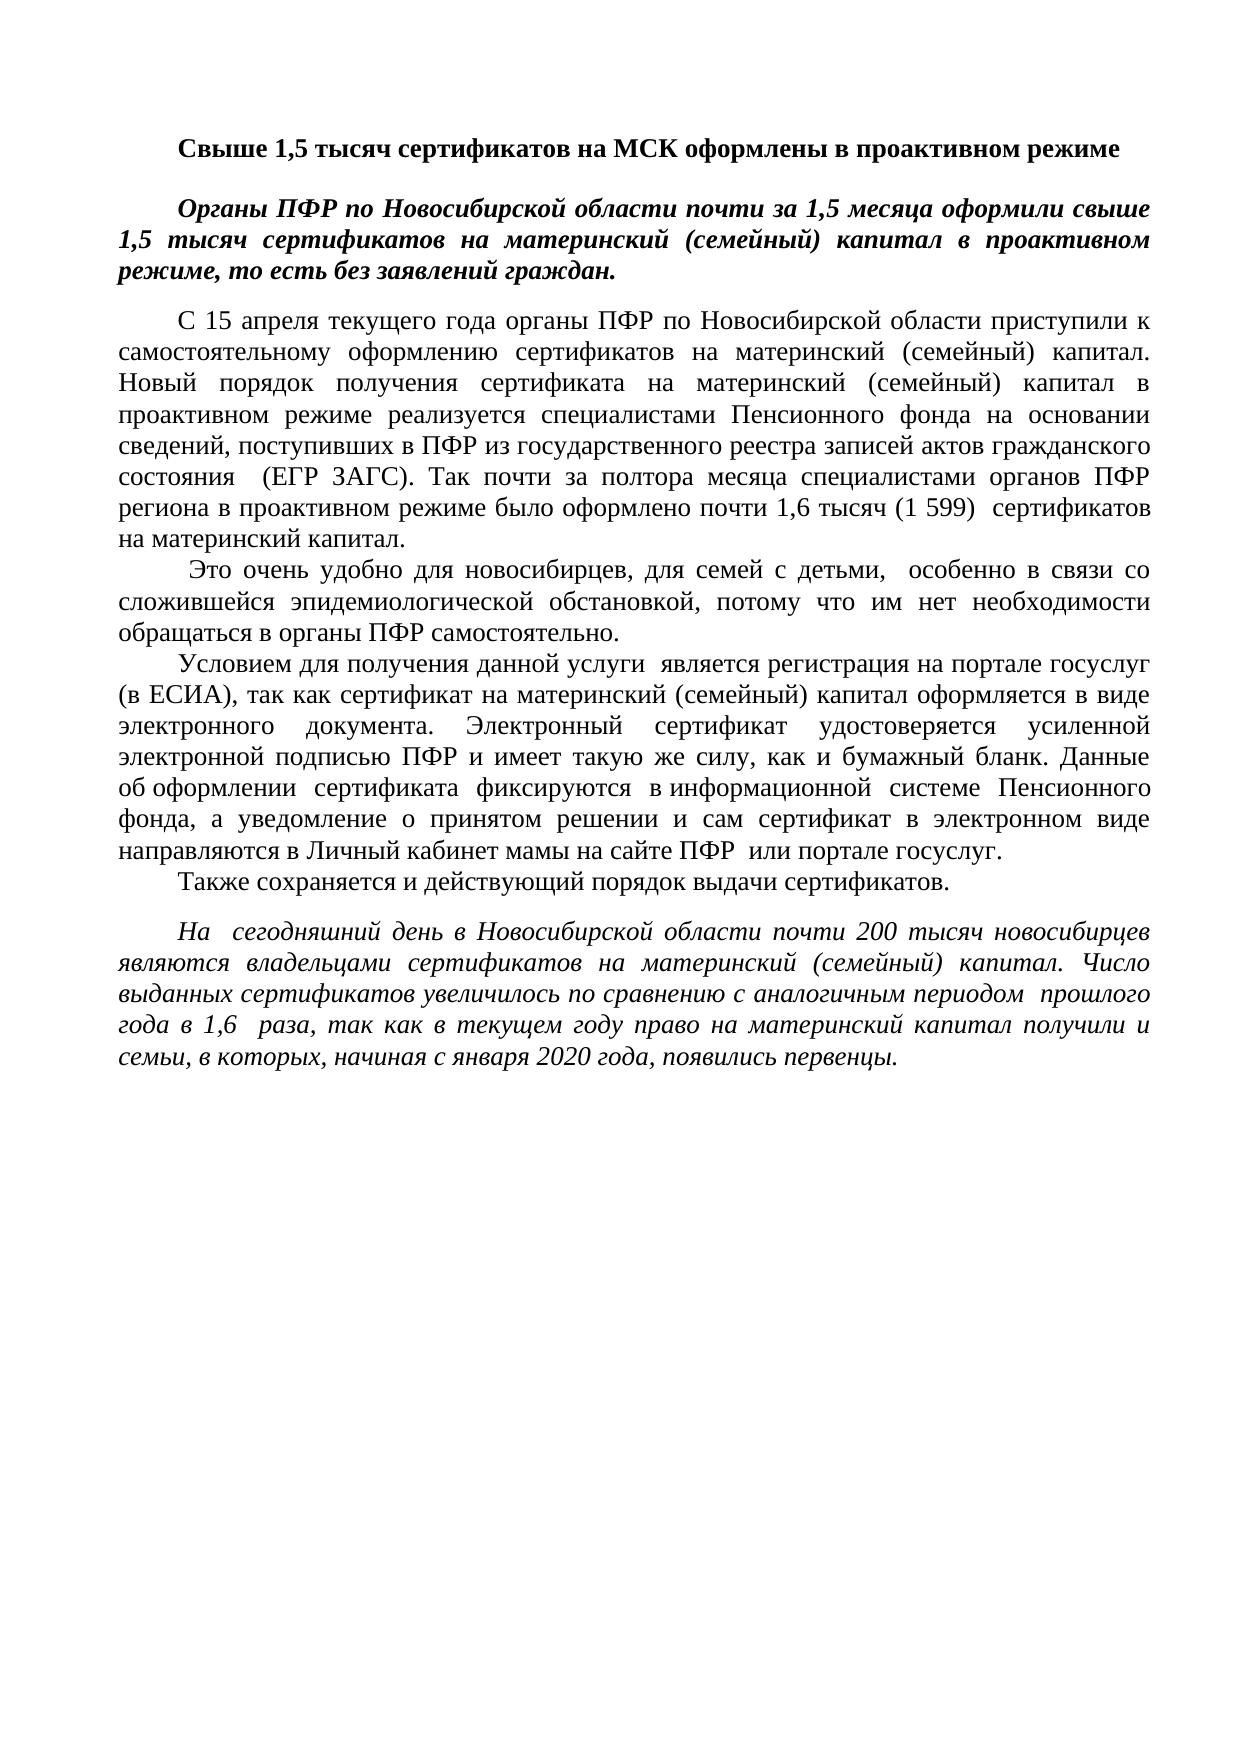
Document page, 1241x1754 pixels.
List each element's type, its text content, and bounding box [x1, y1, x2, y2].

text С 15 апреля текущего года органы ПФР по Новосибирской области приступили к самостоятельному оформлению сертификатов на материнский (семейный) капитал. Новый порядок получения сертификата на материнский (семейный) капитал в проактивном режиме реализуется специалистами Пенсионного фонда на основании сведений, поступивших в ПФР из государственного реестра записей актов гражданского состояния (ЕГР ЗАГС). Так почти за полтора месяца специалистами органов ПФР региона в проактивном режиме было оформлено почти 1,6 тысяч (1 599) сертификатов на материнский капитал. [118, 304, 1152, 553]
text Свыше 1,5 тысяч сертификатов на МСК оформлены в проактивном режиме [118, 132, 1152, 163]
text На сегодняшний день в Новосибирской области почти 200 тысяч новосибирцев являются владельцами сертификатов на материнский (семейный) капитал. Число выданных сертификатов увеличилось по сравнению с аналогичным периодом прошлого года в 1,6 раза, так как в текущем году право на материнский капитал получили и семьи, в которых, начиная с января 2020 года, появились первенцы. [118, 915, 1152, 1071]
text Также сохраняется и действующий порядок выдачи сертификатов. [118, 865, 1152, 896]
text Органы ПФР по Новосибирской области почти за 1,5 месяца оформили свыше 1,5 тысяч сертификатов на материнский (семейный) капитал в проактивном режиме, то есть без заявлений граждан. [118, 192, 1152, 285]
text Это очень удобно для новосибирцев, для семей с детьми, особенно в связи со сложившейся эпидемиологической обстановкой, потому что им нет необходимости обращаться в органы ПФР самостоятельно. [118, 553, 1152, 647]
text Условием для получения данной услуги является регистрация на портале госуслуг (в ЕСИА), так как сертификат на материнский (семейный) капитал оформляется в виде электронного документа. Электронный сертификат удостоверяется усиленной электронной подписью ПФР и имеет такую же силу, как и бумажный бланк. Данные об оформлении сертификата фиксируются в информационной системе Пенсионного фонда, а уведомление о принятом решении и сам сертификат в электронном виде направляются в Личный кабинет мамы на сайте ПФР или портале госуслуг. [118, 647, 1152, 865]
